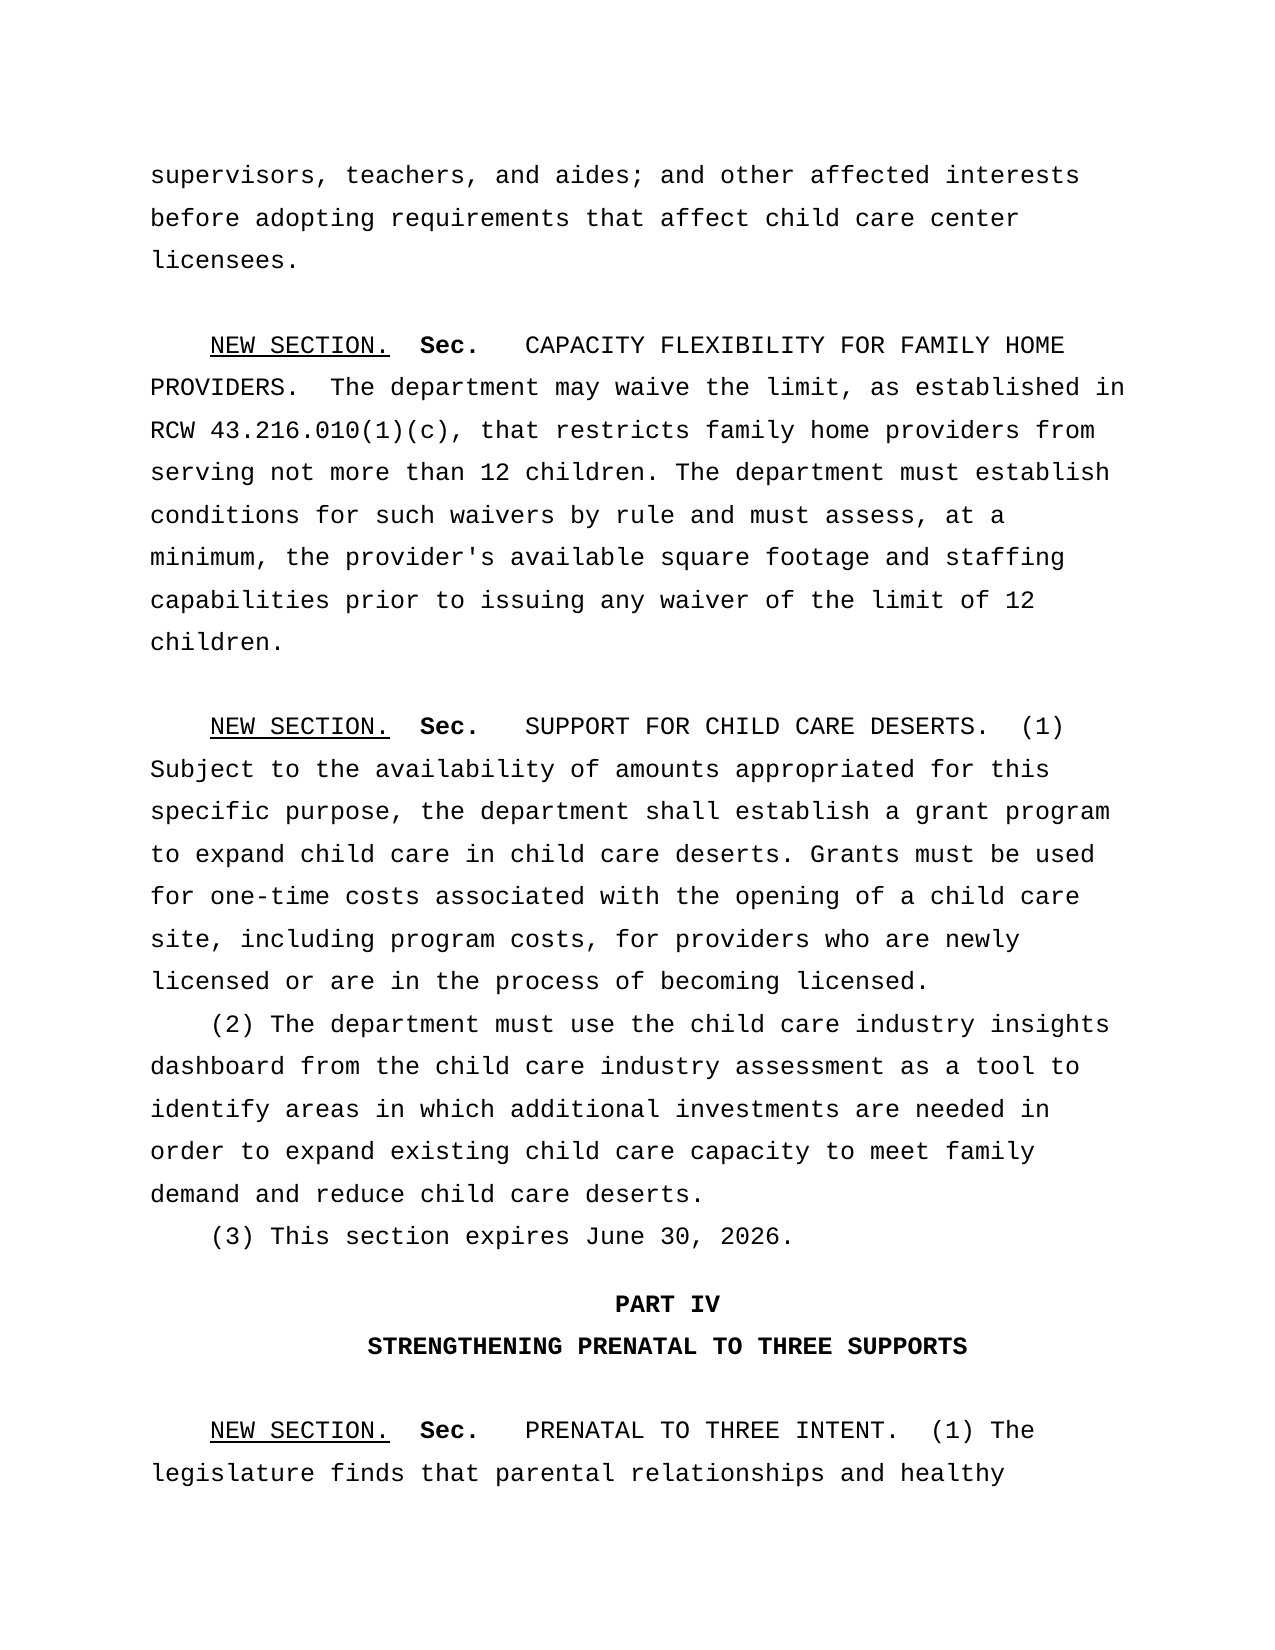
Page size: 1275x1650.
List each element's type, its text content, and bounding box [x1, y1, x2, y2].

text PART IV [150, 1278, 1125, 1321]
text STRENGTHENING PRENATAL TO THREE SUPPORTS [150, 1321, 1125, 1363]
text NEW SECTION. Sec. CAPACITY FLEXIBILITY FOR FAMILY HOME PROVIDERS. The department may waive the limit, as established in RCW 43.216.010(1)(c), that restricts family home providers from serving not more than 12 children. The department must establish conditions for such waivers by rule and must assess, at a minimum, the provider's available square footage and staffing capabilities prior to issuing any waiver of the limit of 12 children. [150, 319, 1125, 659]
text (3) This section expires June 30, 2026. [150, 1211, 1125, 1253]
text (2) The department must use the child care industry insights dashboard from the child care industry assessment as a tool to identify areas in which additional investments are needed in order to expand existing child care capacity to meet family demand and reduce child care deserts. [150, 998, 1125, 1211]
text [150, 1405, 1125, 1490]
text NEW SECTION. Sec. SUPPORT FOR CHILD CARE DESERTS. (1) Subject to the availability of amounts appropriated for this specific purpose, the department shall establish a grant program to expand child care in child care deserts. Grants must be used for one-time costs associated with the opening of a child care site, including program costs, for providers who are newly licensed or are in the process of becoming licensed. [150, 701, 1125, 998]
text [150, 150, 1125, 277]
